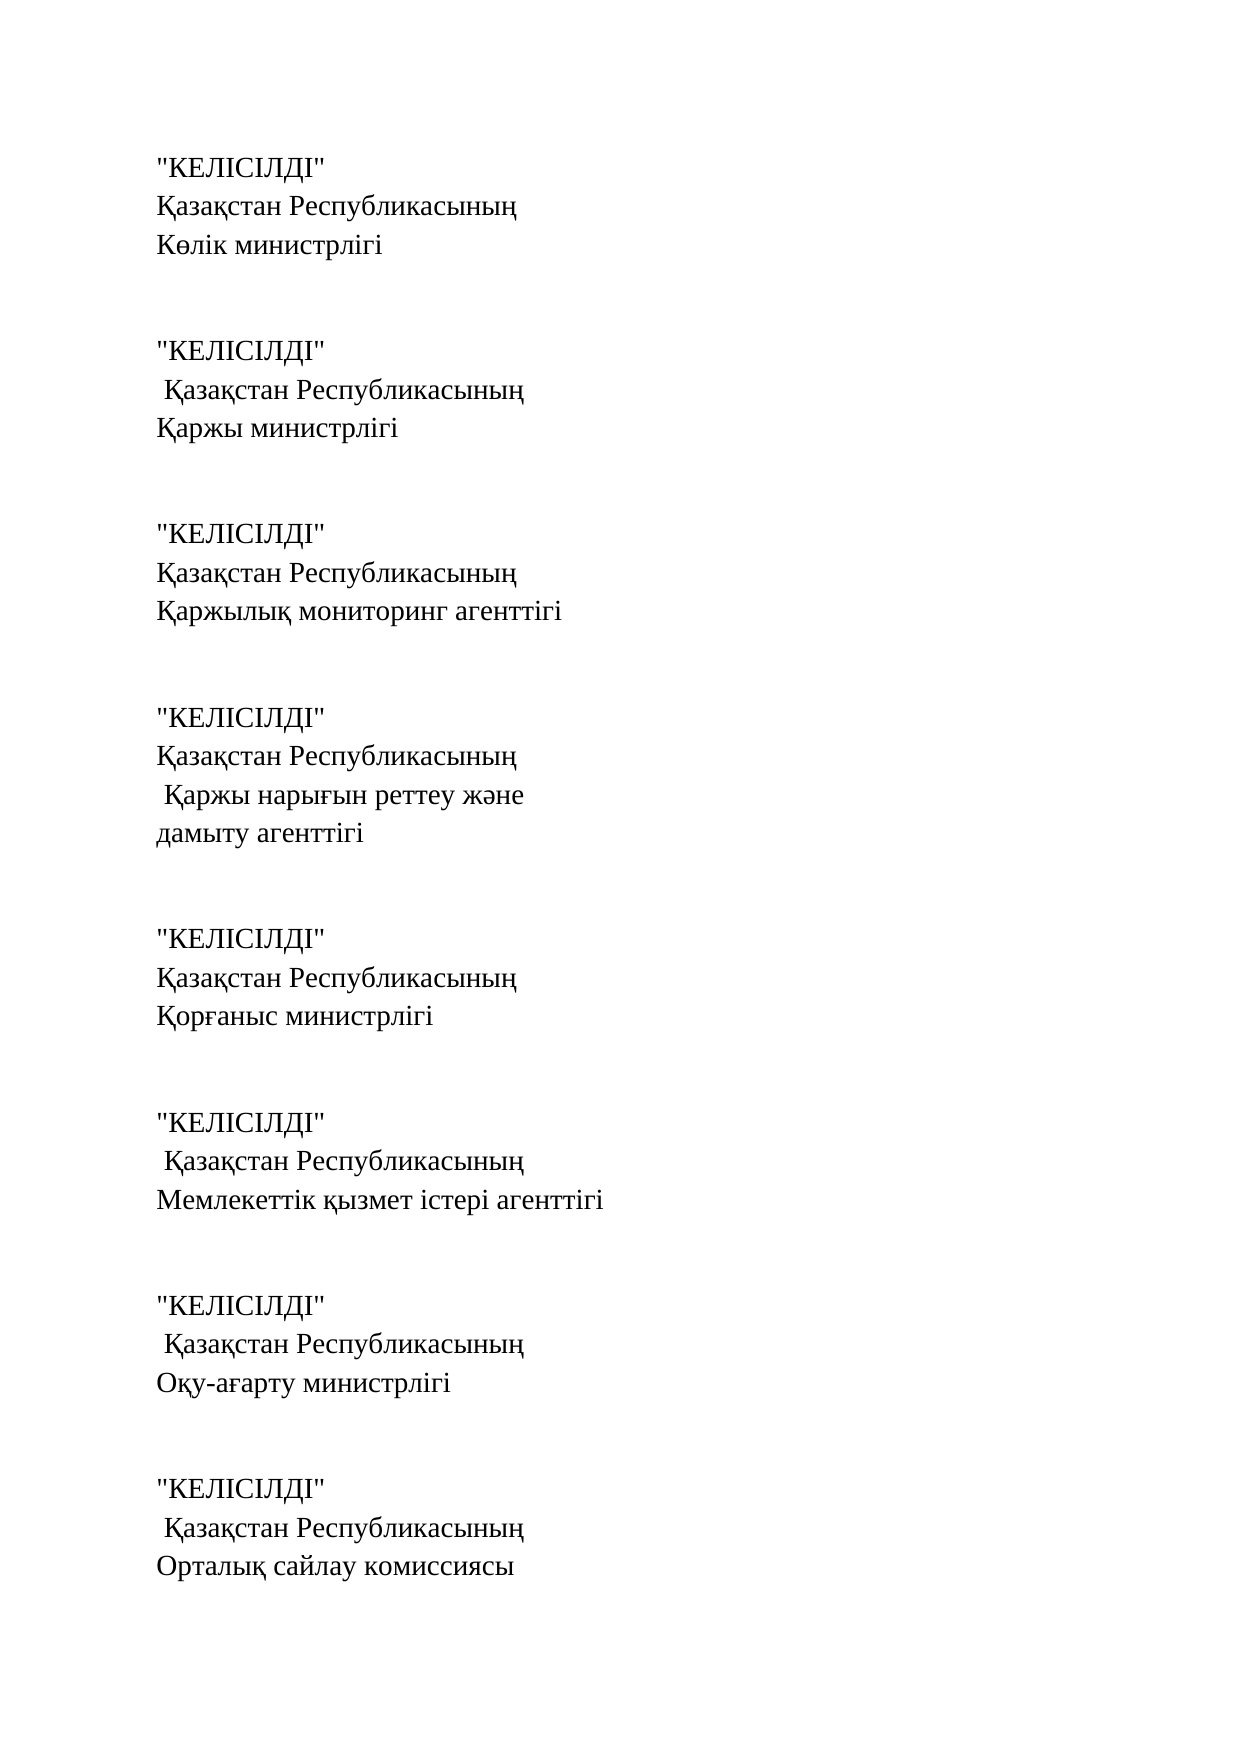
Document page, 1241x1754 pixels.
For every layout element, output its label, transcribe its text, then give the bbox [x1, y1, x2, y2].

text "КЕЛІСІЛДІ" [112, 333, 1128, 367]
text Қазақстан Республикасының [112, 738, 1128, 772]
text Қазақстан Республикасының [112, 555, 1128, 588]
text Қазақстан Республикасының [112, 188, 1128, 222]
text "КЕЛІСІЛДІ" [112, 516, 1128, 550]
text Қаржылық мониторинг агенттігі [112, 593, 1128, 627]
text Қаржы министрлігі [112, 410, 1128, 444]
text "КЕЛІСІЛДІ" [112, 921, 1128, 955]
text Оқу-ағарту министрлігі [112, 1365, 1128, 1398]
text "КЕЛІСІЛДІ" [112, 700, 1128, 733]
text Қазақстан Республикасының [112, 372, 1128, 405]
text Мемлекеттік қызмет істері агенттігі [112, 1182, 1128, 1215]
text "КЕЛІСІЛДІ" [112, 1105, 1128, 1138]
text Орталық сайлау комиссиясы [112, 1548, 1128, 1582]
text "КЕЛІСІЛДІ" [112, 1471, 1128, 1505]
text "КЕЛІСІЛДІ" [112, 150, 1128, 183]
text Көлік министрлігі [112, 227, 1128, 261]
text Қазақстан Республикасының [112, 1326, 1128, 1360]
text "КЕЛІСІЛДІ" [112, 1288, 1128, 1321]
text Қорғаныс министрлігі [112, 998, 1128, 1032]
text Қазақстан Республикасының [112, 960, 1128, 993]
text Қазақстан Республикасының [112, 1510, 1128, 1543]
text Қаржы нарығын реттеу және [112, 777, 1128, 810]
text дамыту агенттігі [112, 815, 1128, 849]
text Қазақстан Республикасының [112, 1143, 1128, 1177]
